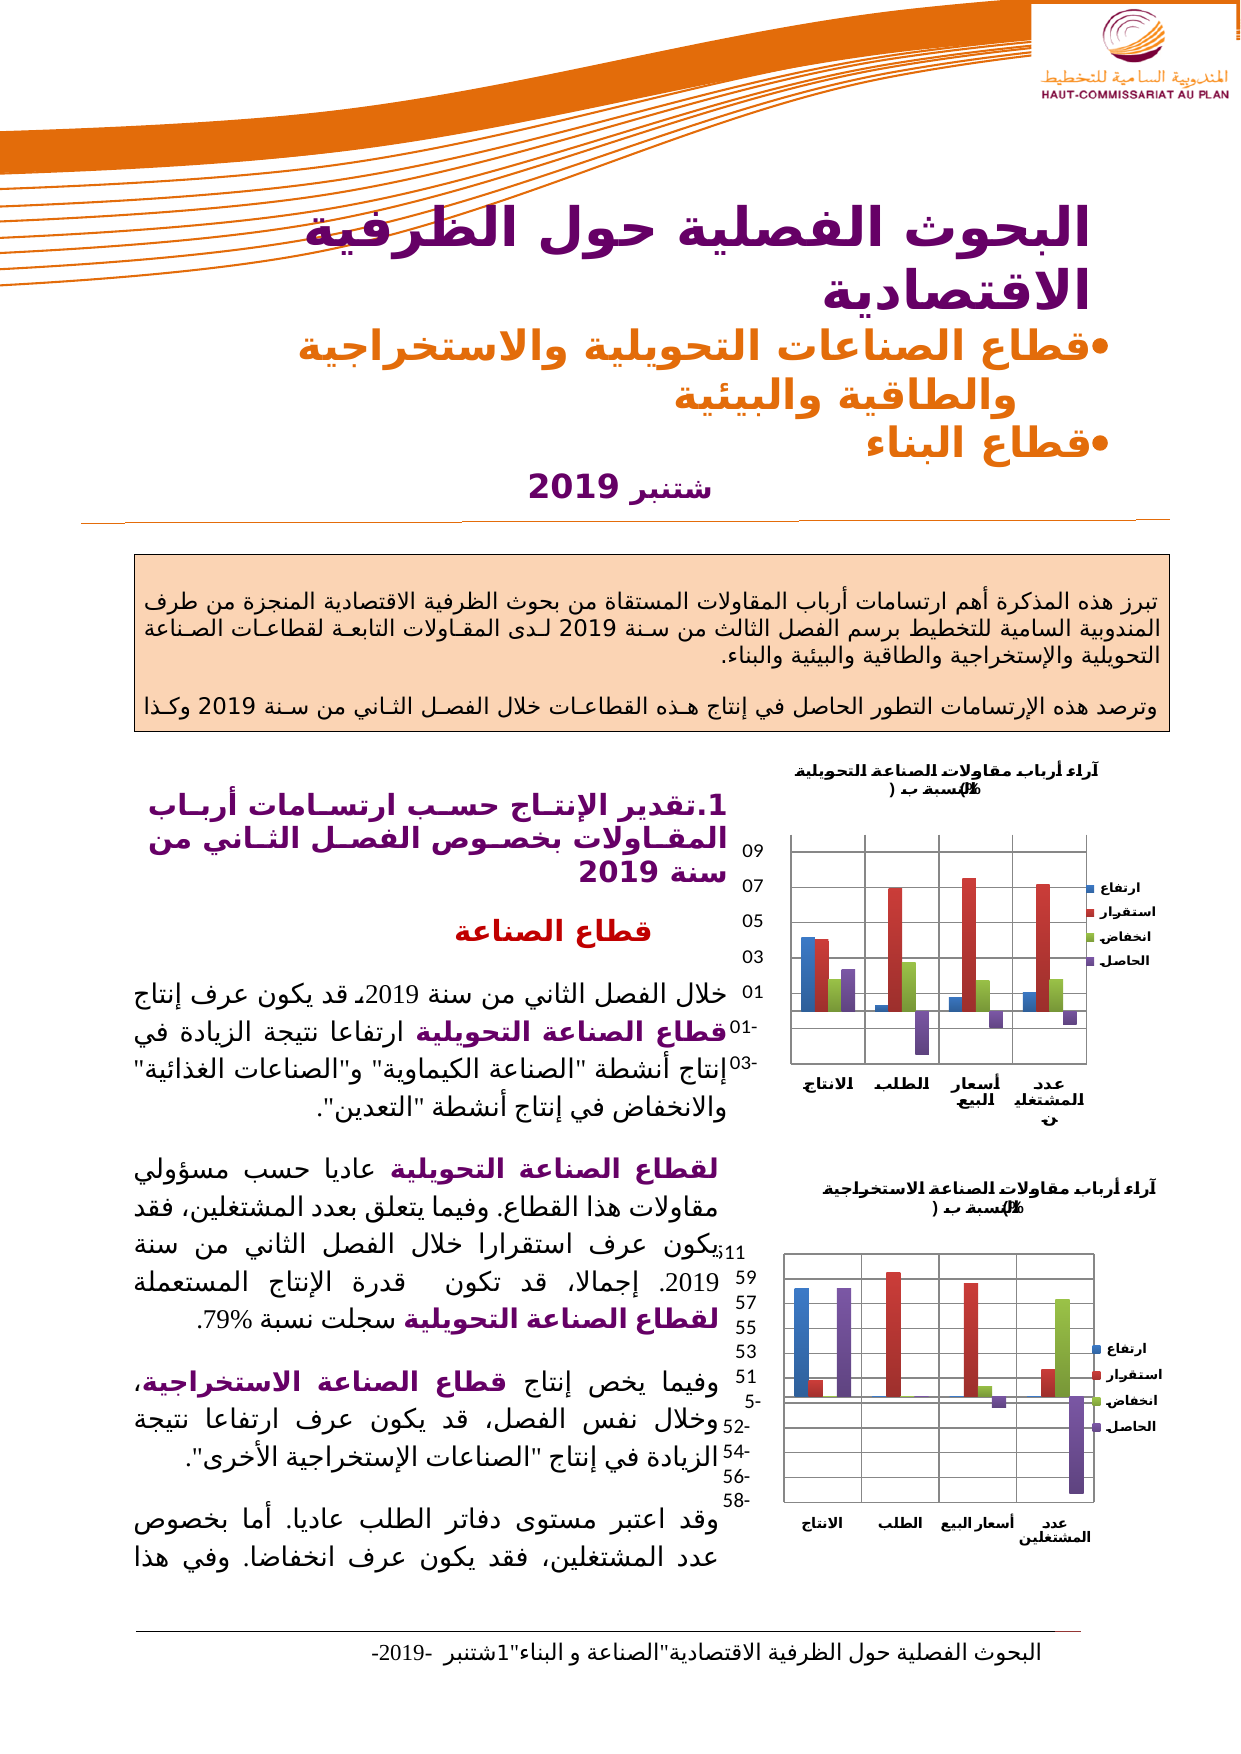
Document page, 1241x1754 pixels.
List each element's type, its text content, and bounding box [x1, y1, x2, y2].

text البحوث الفصلية حول الظرفية الاقتصادية [148, 196, 1092, 322]
text وقد اعتبر مستوى دفاتر الطلب لقطاع الصناعة التحويلية عاديا حسب مسؤولي مقاولات هذا القطاع. وفيما يتعلق بعدد المشتغلين، فقد يكون عرف استقرارا خلال الفصل الثاني من سنة 2019. إجمالا، قد تكون قدرة الإنتاج المستعملة لقطاع الصناعة التحويلية سجلت نسبة %79. [133, 1149, 1092, 1336]
picture [1031, 4, 1237, 108]
list قطاع الصناعات التحويلية والاستخراجية والطاقية والبيئية [148, 322, 1093, 419]
text شتنبر 2019 [148, 467, 1092, 506]
text 1.تقدير الإنتاج حسب ارتسامات أرباب المقاولات بخصوص الفصل الثاني من سنة 2019 [148, 788, 727, 890]
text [133, 1499, 1092, 1574]
text خلال الفصل الثاني من سنة 2019، قد يكون عرف إنتاج قطاع الصناعة التحويلية ارتفاعا نتيجة الزيادة في إنتاج أنشطة "الصناعة الكيماوية" و"الصناعات الغذائية" والانخفاض في إنتاج أنشطة "التعدين". [133, 974, 1092, 1124]
list قطاع البناء [148, 419, 1093, 467]
text وفيما يخص إنتاج قطاع الصناعة الاستخراجية، وخلال نفس الفصل، قد يكون عرف ارتفاعا نتيجة الزيادة في إنتاج "الصناعات الإستخراجية الأخرى". [133, 1361, 719, 1474]
list قطاع الصناعة [133, 915, 727, 949]
